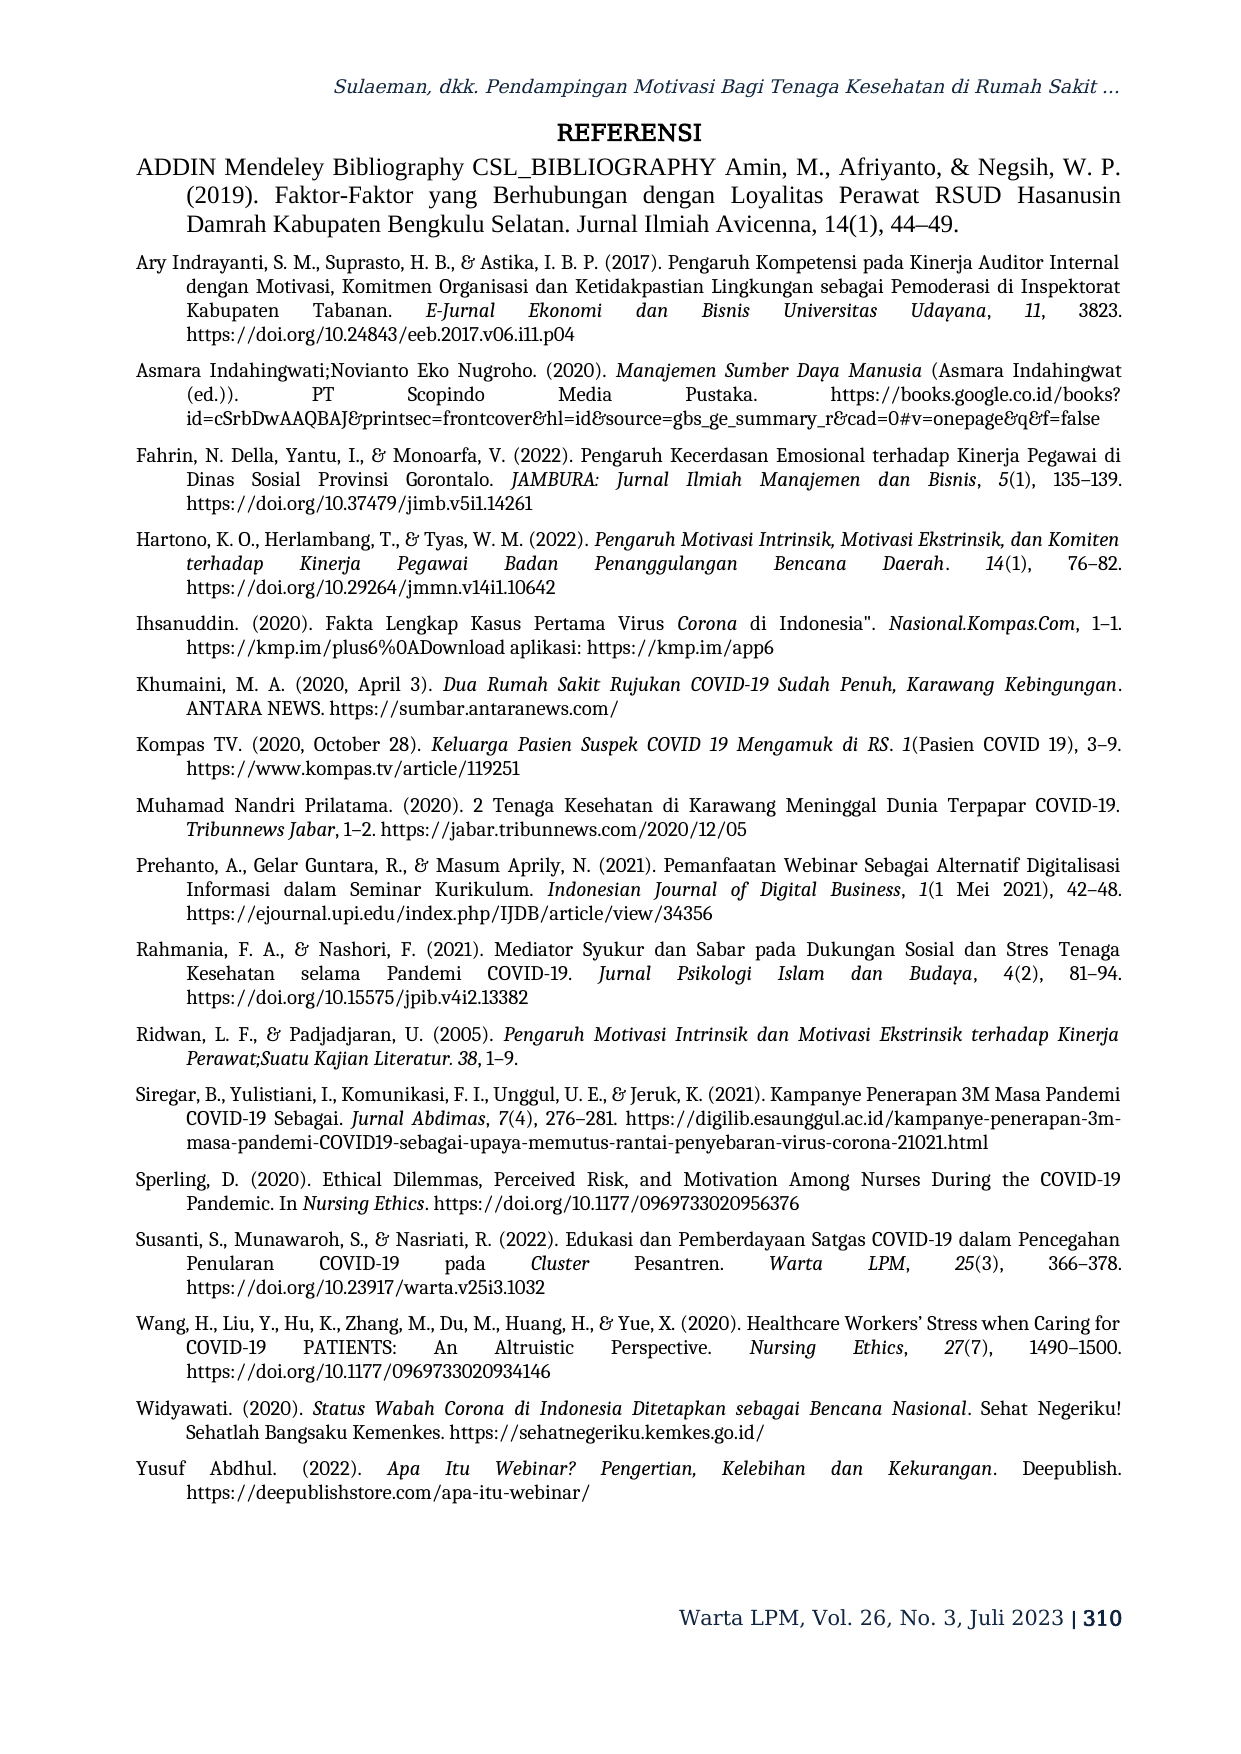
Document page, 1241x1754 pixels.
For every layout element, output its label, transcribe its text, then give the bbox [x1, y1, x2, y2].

subtitle REFERENSI [136, 118, 1122, 146]
